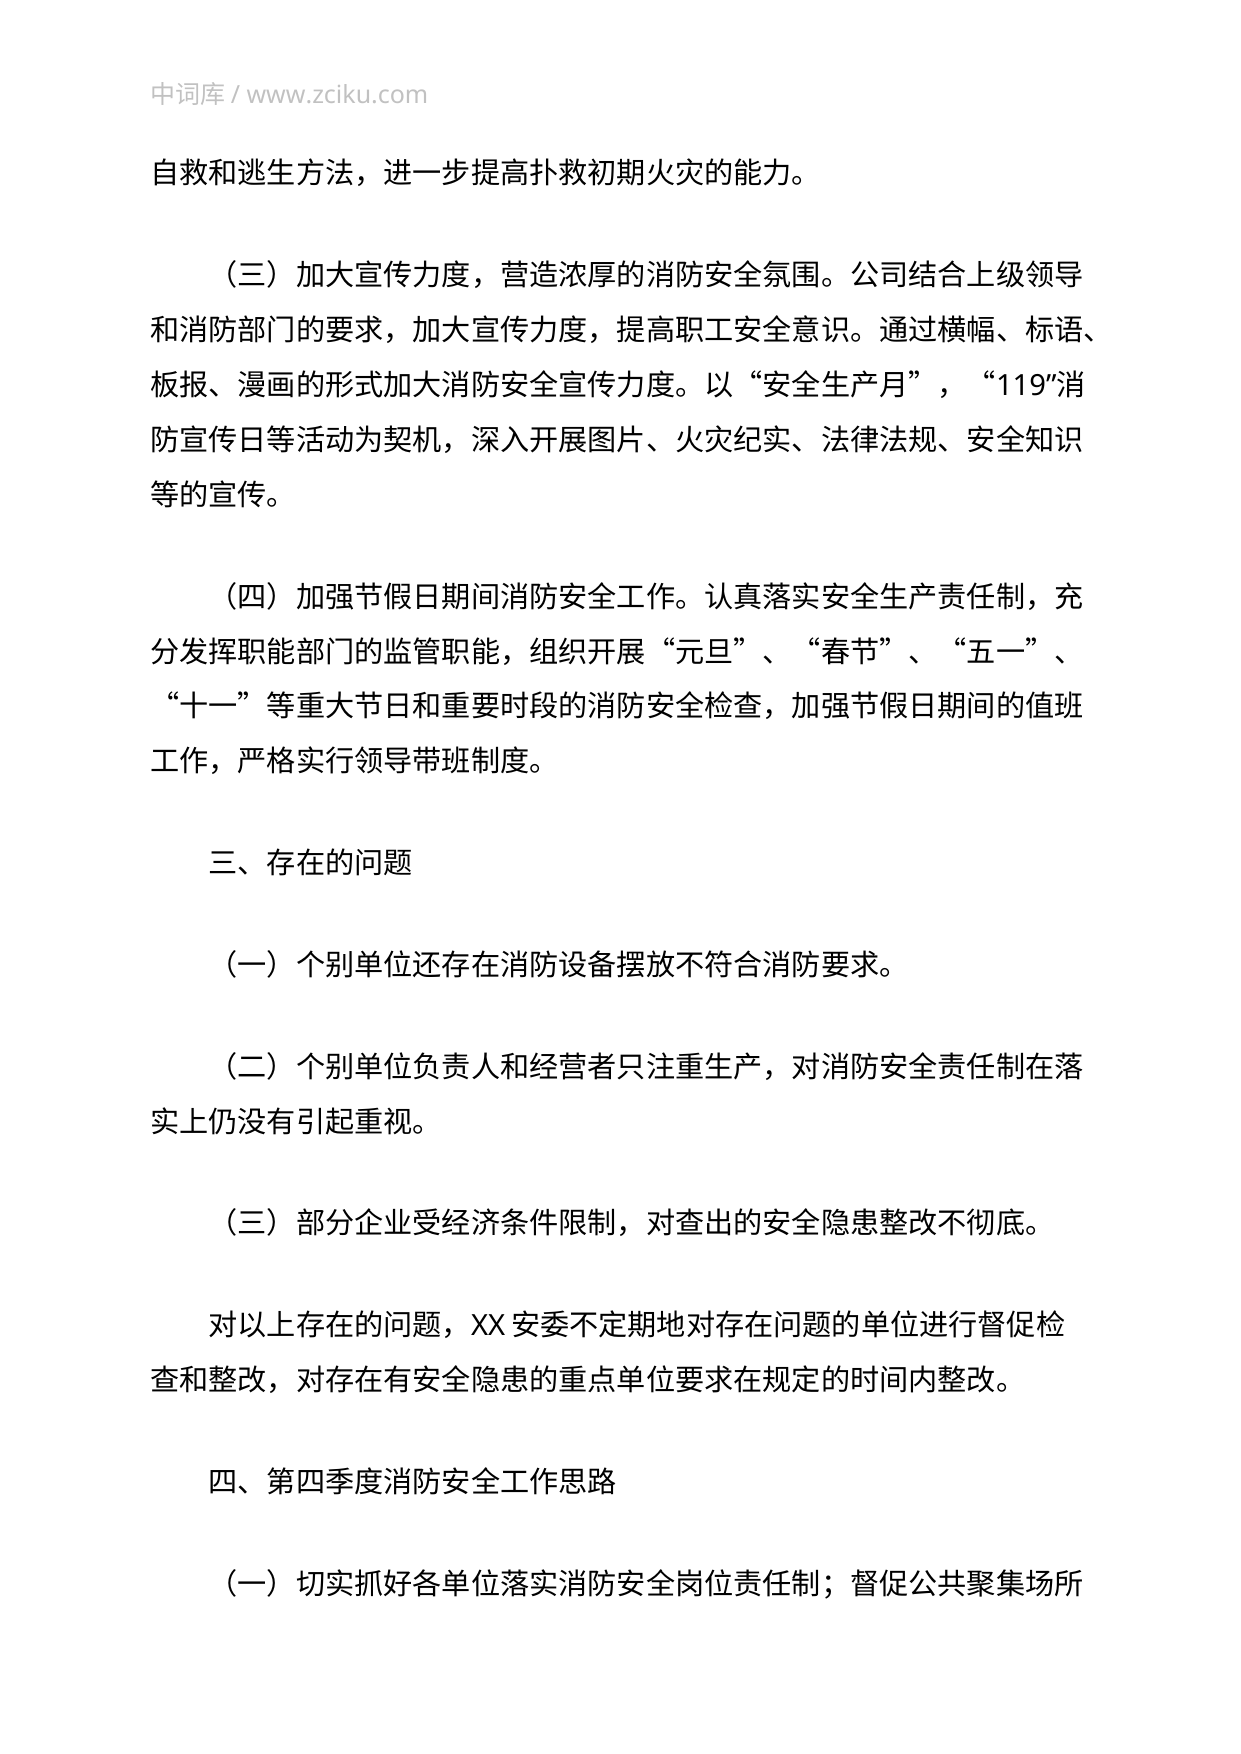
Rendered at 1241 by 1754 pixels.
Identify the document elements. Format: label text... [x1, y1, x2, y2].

text （四）加强节假日期间消防安全工作。认真落实安全生产责任制，充分发挥职能部门的监管职能，组织开展“元旦”、“春节”、“五一”、“十一”等重大节日和重要时段的消防安全检查，加强节假日期间的值班工作，严格实行领导带班制度。 [150, 573, 1090, 780]
text 三、存在的问题 [150, 840, 1090, 882]
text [150, 1560, 1090, 1602]
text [150, 150, 1090, 192]
text （二）个别单位负责人和经营者只注重生产，对消防安全责任制在落实上仍没有引起重视。 [150, 1043, 1090, 1140]
text （三）部分企业受经济条件限制，对查出的安全隐患整改不彻底。 [150, 1200, 1090, 1242]
text 四、第四季度消防安全工作思路 [150, 1458, 1090, 1501]
text （三）加大宣传力度，营造浓厚的消防安全氛围。公司结合上级领导和消防部门的要求，加大宣传力度，提高职工安全意识。通过横幅、标语、板报、漫画的形式加大消防安全宣传力度。以“安全生产月”，“119”消防宣传日等活动为契机，深入开展图片、火灾纪实、法律法规、安全知识等的宣传。 [150, 252, 1090, 514]
text （一）个别单位还存在消防设备摆放不符合消防要求。 [150, 941, 1090, 984]
text 对以上存在的问题，XX安委不定期地对存在问题的单位进行督促检查和整改，对存在有安全隐患的重点单位要求在规定的时间内整改。 [150, 1302, 1090, 1399]
